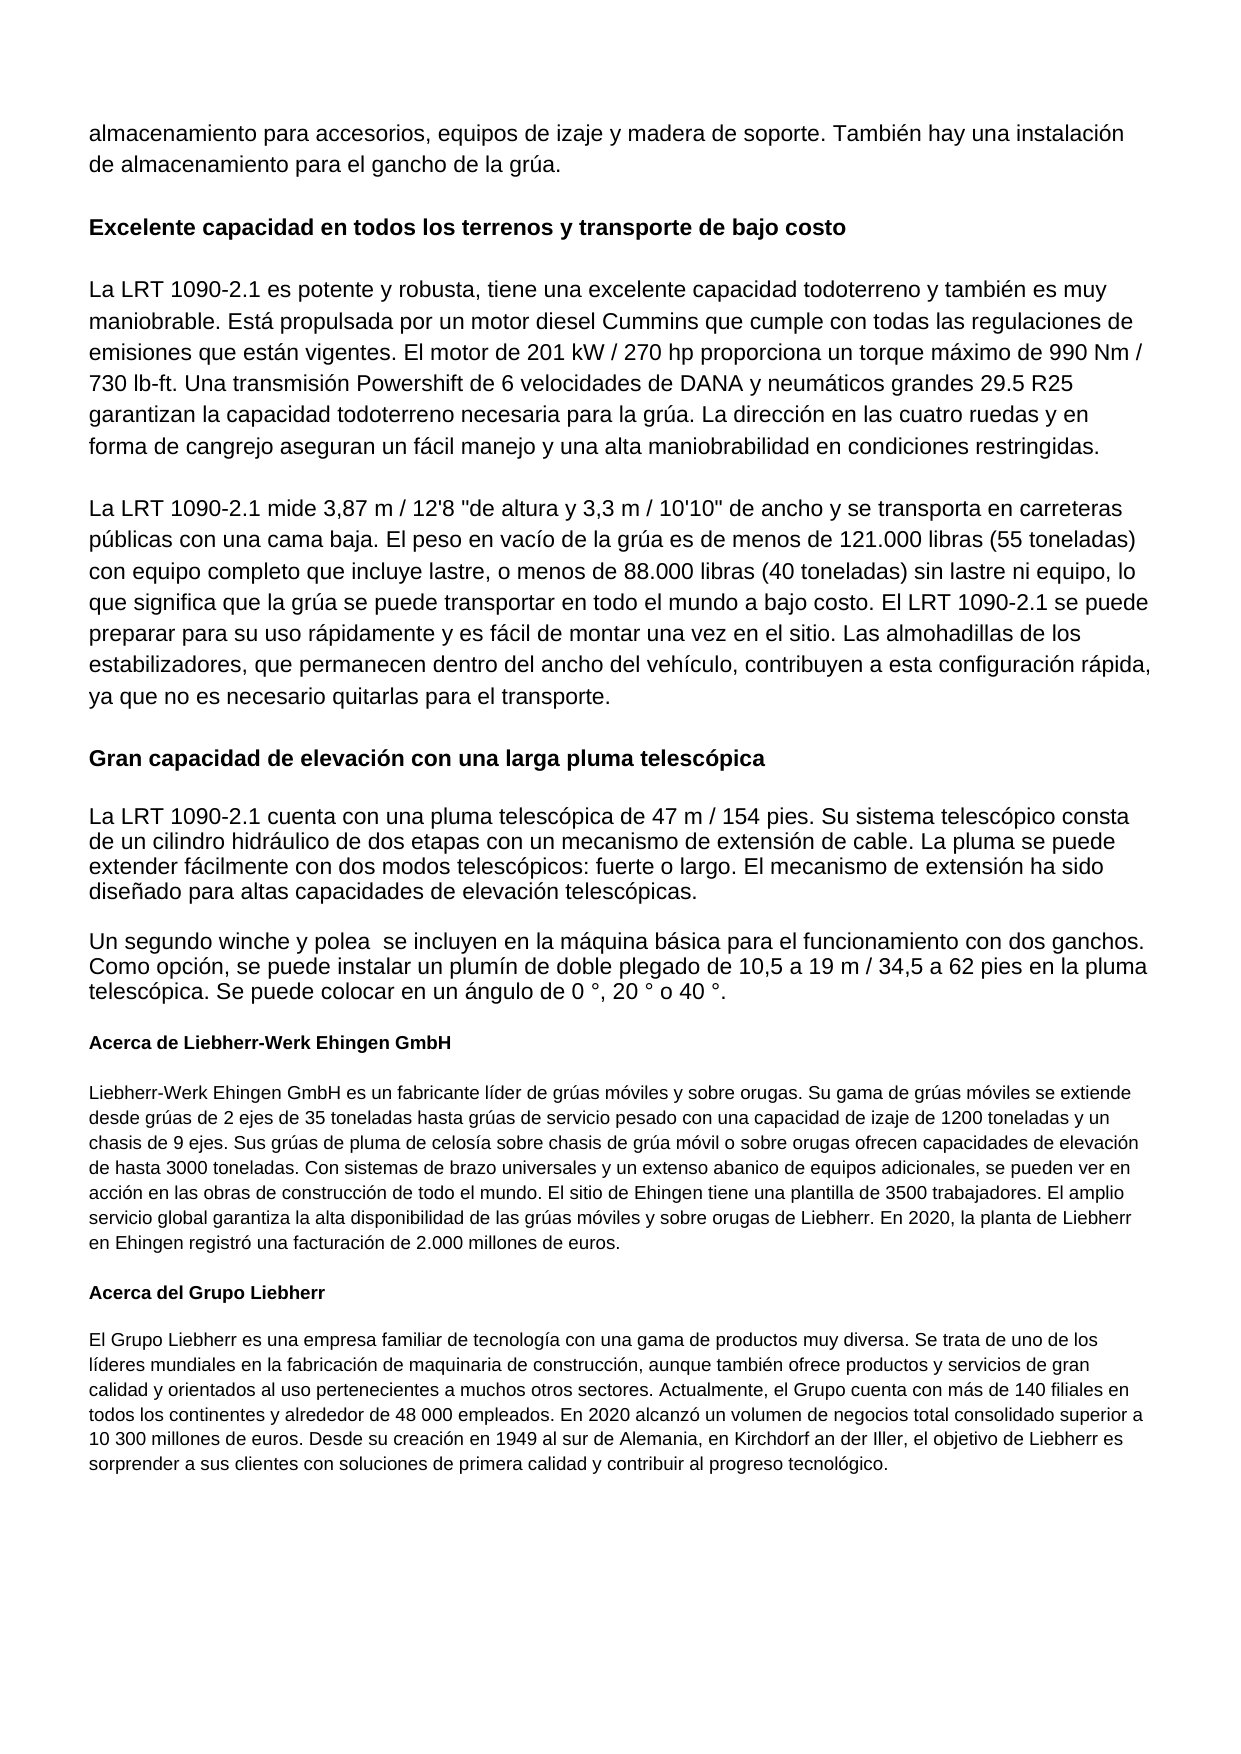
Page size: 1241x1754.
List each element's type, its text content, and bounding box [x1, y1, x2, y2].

text Acerca de Liebherr-Werk Ehingen GmbH [89, 1029, 1152, 1054]
text Gran capacidad de elevación con una larga pluma telescópica [89, 742, 1152, 773]
text Un segundo winche y polea se incluyen en la máquina básica para el funcionamiento con dos ganchos. Como opción, se puede instalar un plumín de doble plegado de 10,5 a 19 m / 34,5 a 62 pies en la pluma telescópica. Se puede colocar en un ángulo de 0 °, 20 ° o 40 °. [89, 929, 1152, 1004]
text La LRT 1090-2.1 es potente y robusta, tiene una excelente capacidad todoterreno y también es muy maniobrable. Está propulsada por un motor diesel Cummins que cumple con todas las regulaciones de emisiones que están vigentes. El motor de 201 kW / 270 hp proporciona un torque máximo de 990 Nm / 730 lb-ft. Una transmisión Powershift de 6 velocidades de DANA y neumáticos grandes 29.5 R25 garantizan la capacidad todoterreno necesaria para la grúa. La dirección en las cuatro ruedas y en forma de cangrejo aseguran un fácil manejo y una alta maniobrabilidad en condiciones restringidas. [89, 273, 1152, 460]
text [89, 117, 1152, 179]
text Liebherr-Werk Ehingen GmbH es un fabricante líder de grúas móviles y sobre orugas. Su gama de grúas móviles se extiende desde grúas de 2 ejes de 35 toneladas hasta grúas de servicio pesado con una capacidad de izaje de 1200 toneladas y un chasis de 9 ejes. Sus grúas de pluma de celosía sobre chasis de grúa móvil o sobre orugas ofrecen capacidades de elevación de hasta 3000 toneladas. Con sistemas de brazo universales y un extenso abanico de equipos adicionales, se pueden ver en acción en las obras de construcción de todo el mundo. El sitio de Ehingen tiene una plantilla de 3500 trabajadores. El amplio servicio global garantiza la alta disponibilidad de las grúas móviles y sobre orugas de Liebherr. En 2020, la planta de Liebherr en Ehingen registró una facturación de 2.000 millones de euros. [89, 1079, 1152, 1254]
text Acerca del Grupo Liebherr [89, 1279, 1152, 1304]
text Excelente capacidad en todos los terrenos y transporte de bajo costo [89, 210, 1152, 242]
text La LRT 1090-2.1 mide 3,87 m / 12'8 "de altura y 3,3 m / 10'10" de ancho y se transporta en carreteras públicas con una cama baja. El peso en vacío de la grúa es de menos de 121.000 libras (55 toneladas) con equipo completo que incluye lastre, o menos de 88.000 libras (40 toneladas) sin lastre ni equipo, lo que significa que la grúa se puede transportar en todo el mundo a bajo costo. El LRT 1090-2.1 se puede preparar para su uso rápidamente y es fácil de montar una vez en el sitio. Las almohadillas de los estabilizadores, que permanecen dentro del ancho del vehículo, contribuyen a esta configuración rápida, ya que no es necesario quitarlas para el transporte. [89, 492, 1152, 710]
text El Grupo Liebherr es una empresa familiar de tecnología con una gama de productos muy diversa. Se trata de uno de los líderes mundiales en la fabricación de maquinaria de construcción, aunque también ofrece productos y servicios de gran calidad y orientados al uso pertenecientes a muchos otros sectores. Actualmente, el Grupo cuenta con más de 140 filiales en todos los continentes y alrededor de 48 000 empleados. En 2020 alcanzó un volumen de negocios total consolidado superior a 10 300 millones de euros. Desde su creación en 1949 al sur de Alemania, en Kirchdorf an der Iller, el objetivo de Liebherr es sorprender a sus clientes con soluciones de primera calidad y contribuir al progreso tecnológico. [89, 1329, 1152, 1474]
text La LRT 1090-2.1 cuenta con una pluma telescópica de 47 m / 154 pies. Su sistema telescópico consta de un cilindro hidráulico de dos etapas con un mecanismo de extensión de cable. La pluma se puede extender fácilmente con dos modos telescópicos: fuerte o largo. El mecanismo de extensión ha sido diseñado para altas capacidades de elevación telescópicas. [89, 804, 1152, 904]
